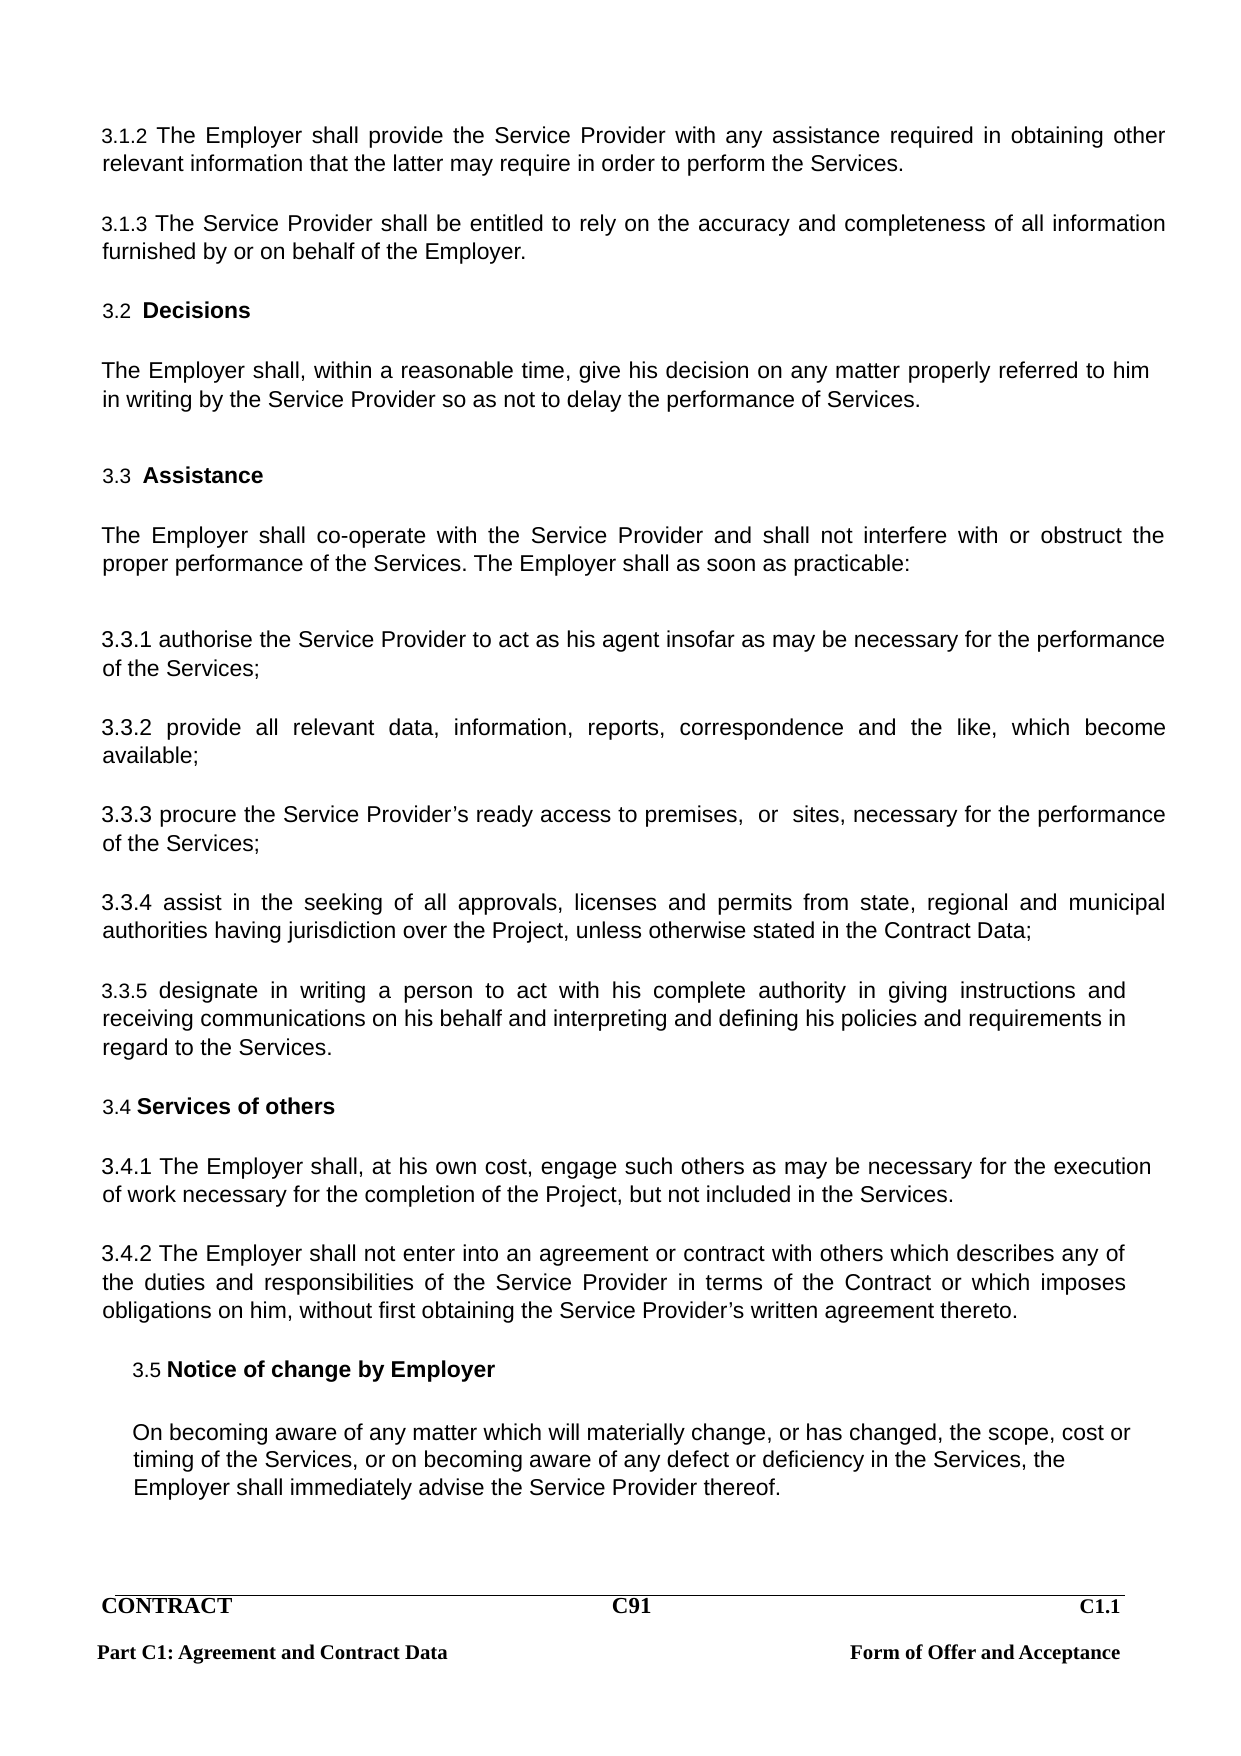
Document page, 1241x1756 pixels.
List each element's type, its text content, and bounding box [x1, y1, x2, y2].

text 3.3.2 provide all relevant data, information, reports, correspondence and the like, which become available; [101, 714, 1167, 768]
text 3.1.3 The Service Provider shall be entitled to rely on the accuracy and completeness of all information furnished by or on behalf of the Employer. [101, 209, 1167, 264]
subtitle 3.4 Services of others [102, 1093, 1118, 1119]
text The Employer shall co-operate with the Service Provider and shall not interfere with or obstruct the proper performance of the Services. The Employer shall as soon as practicable: [101, 522, 1167, 577]
text 3.3.5 designate in writing a person to act with his complete authority in giving instructions and receiving communications on his behalf and interpreting and defining his policies and requirements in regard to the Services. [101, 977, 1127, 1060]
text 3.3.1 authorise the Service Provider to act as his agent insofar as may be necessary for the performance of the Services; [101, 626, 1167, 681]
text 3.1.2 The Employer shall provide the Service Provider with any assistance required in obtaining other relevant information that the latter may require in order to perform the Services. [101, 122, 1167, 177]
subtitle 3.3 Assistance [102, 462, 1118, 488]
text The Employer shall, within a reasonable time, give his decision on any matter properly referred to him in writing by the Service Provider so as not to delay the performance of Services. [101, 357, 1151, 412]
subtitle 3.5 Notice of change by Employer [132, 1356, 1118, 1383]
text 3.4.2 The Employer shall not enter into an agreement or contract with others which describes any of the duties and responsibilities of the Service Provider in terms of the Contract or which imposes obligations on him, without first obtaining the Service Provider’s written agreement thereto. [101, 1240, 1127, 1323]
text 3.3.3 procure the Service Provider’s ready access to premises, or sites, necessary for the performance of the Services; [101, 801, 1167, 856]
subtitle 3.2 Decisions [102, 297, 1118, 323]
text 3.3.4 assist in the seeking of all approvals, licenses and permits from state, regional and municipal authorities having jurisdiction over the Project, unless otherwise stated in the Contract Data; [101, 889, 1167, 944]
text 3.4.1 The Employer shall, at his own cost, engage such others as may be necessary for the execution of work necessary for the completion of the Project, but not included in the Services. [101, 1153, 1152, 1207]
text On becoming aware of any matter which will materially change, or has changed, the scope, cost or timing of the Services, or on becoming aware of any defect or deficiency in the Services, the Employer shall immediately advise the Service Provider thereof. [132, 1418, 1131, 1500]
